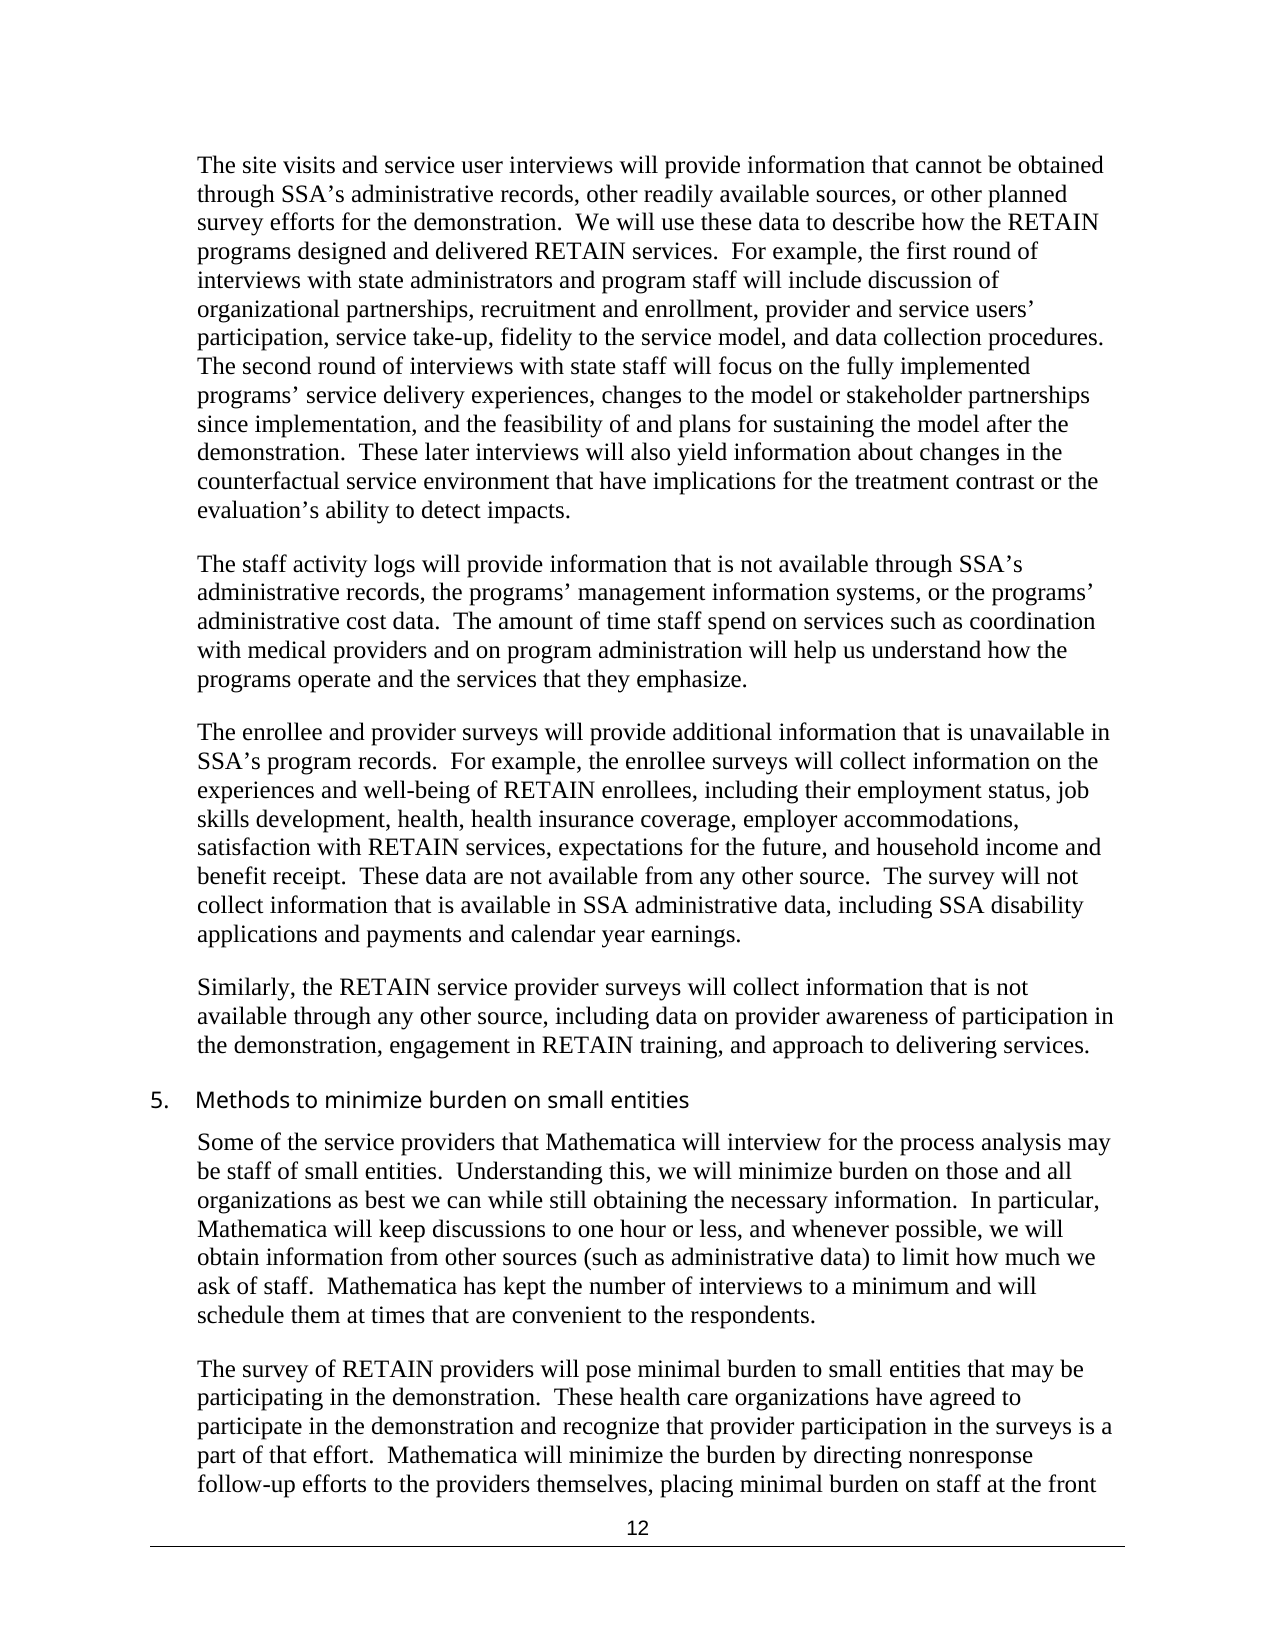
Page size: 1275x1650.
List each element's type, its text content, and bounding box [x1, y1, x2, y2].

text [197, 1354, 1125, 1497]
text 5. Methods to minimize burden on small entities [150, 1084, 1125, 1115]
text Some of the service providers that Mathematica will interview for the process analysis may be staff of small entities. Understanding this, we will minimize burden on those and all organizations as best we can while still obtaining the necessary information. In particular, Mathematica will keep discussions to one hour or less, and whenever possible, we will obtain information from other sources (such as administrative data) to limit how much we ask of staff. Mathematica has kept the number of interviews to a minimum and will schedule them at times that are convenient to the respondents. [197, 1127, 1125, 1329]
text The site visits and service user interviews will provide information that cannot be obtained through SSA’s administrative records, other readily available sources, or other planned survey efforts for the demonstration. We will use these data to describe how the RETAIN programs designed and delivered RETAIN services. For example, the first round of interviews with state administrators and program staff will include discussion of organizational partnerships, recruitment and enrollment, provider and service users’ participation, service take-up, fidelity to the service model, and data collection procedures. The second round of interviews with state staff will focus on the fully implemented programs’ service delivery experiences, changes to the model or stakeholder partnerships since implementation, and the feasibility of and plans for sustaining the model after the demonstration. These later interviews will also yield information about changes in the counterfactual service environment that have implications for the treatment contrast or the evaluation’s ability to detect impacts. [197, 150, 1125, 524]
text The enrollee and provider surveys will provide additional information that is unavailable in SSA’s program records. For example, the enrollee surveys will collect information on the experiences and well-being of RETAIN enrollees, including their employment status, job skills development, health, health insurance coverage, employer accommodations, satisfaction with RETAIN services, expectations for the future, and household income and benefit receipt. These data are not available from any other source. The survey will not collect information that is available in SSA administrative data, including SSA disability applications and payments and calendar year earnings. [197, 717, 1125, 947]
text Similarly, the RETAIN service provider surveys will collect information that is not available through any other source, including data on provider awareness of participation in the demonstration, engagement in RETAIN training, and approach to delivering services. [197, 972, 1125, 1059]
text The staff activity logs will provide information that is not available through SSA’s administrative records, the programs’ management information systems, or the programs’ administrative cost data. The amount of time staff spend on services such as coordination with medical providers and on program administration will help us understand how the programs operate and the services that they emphasize. [197, 549, 1125, 692]
